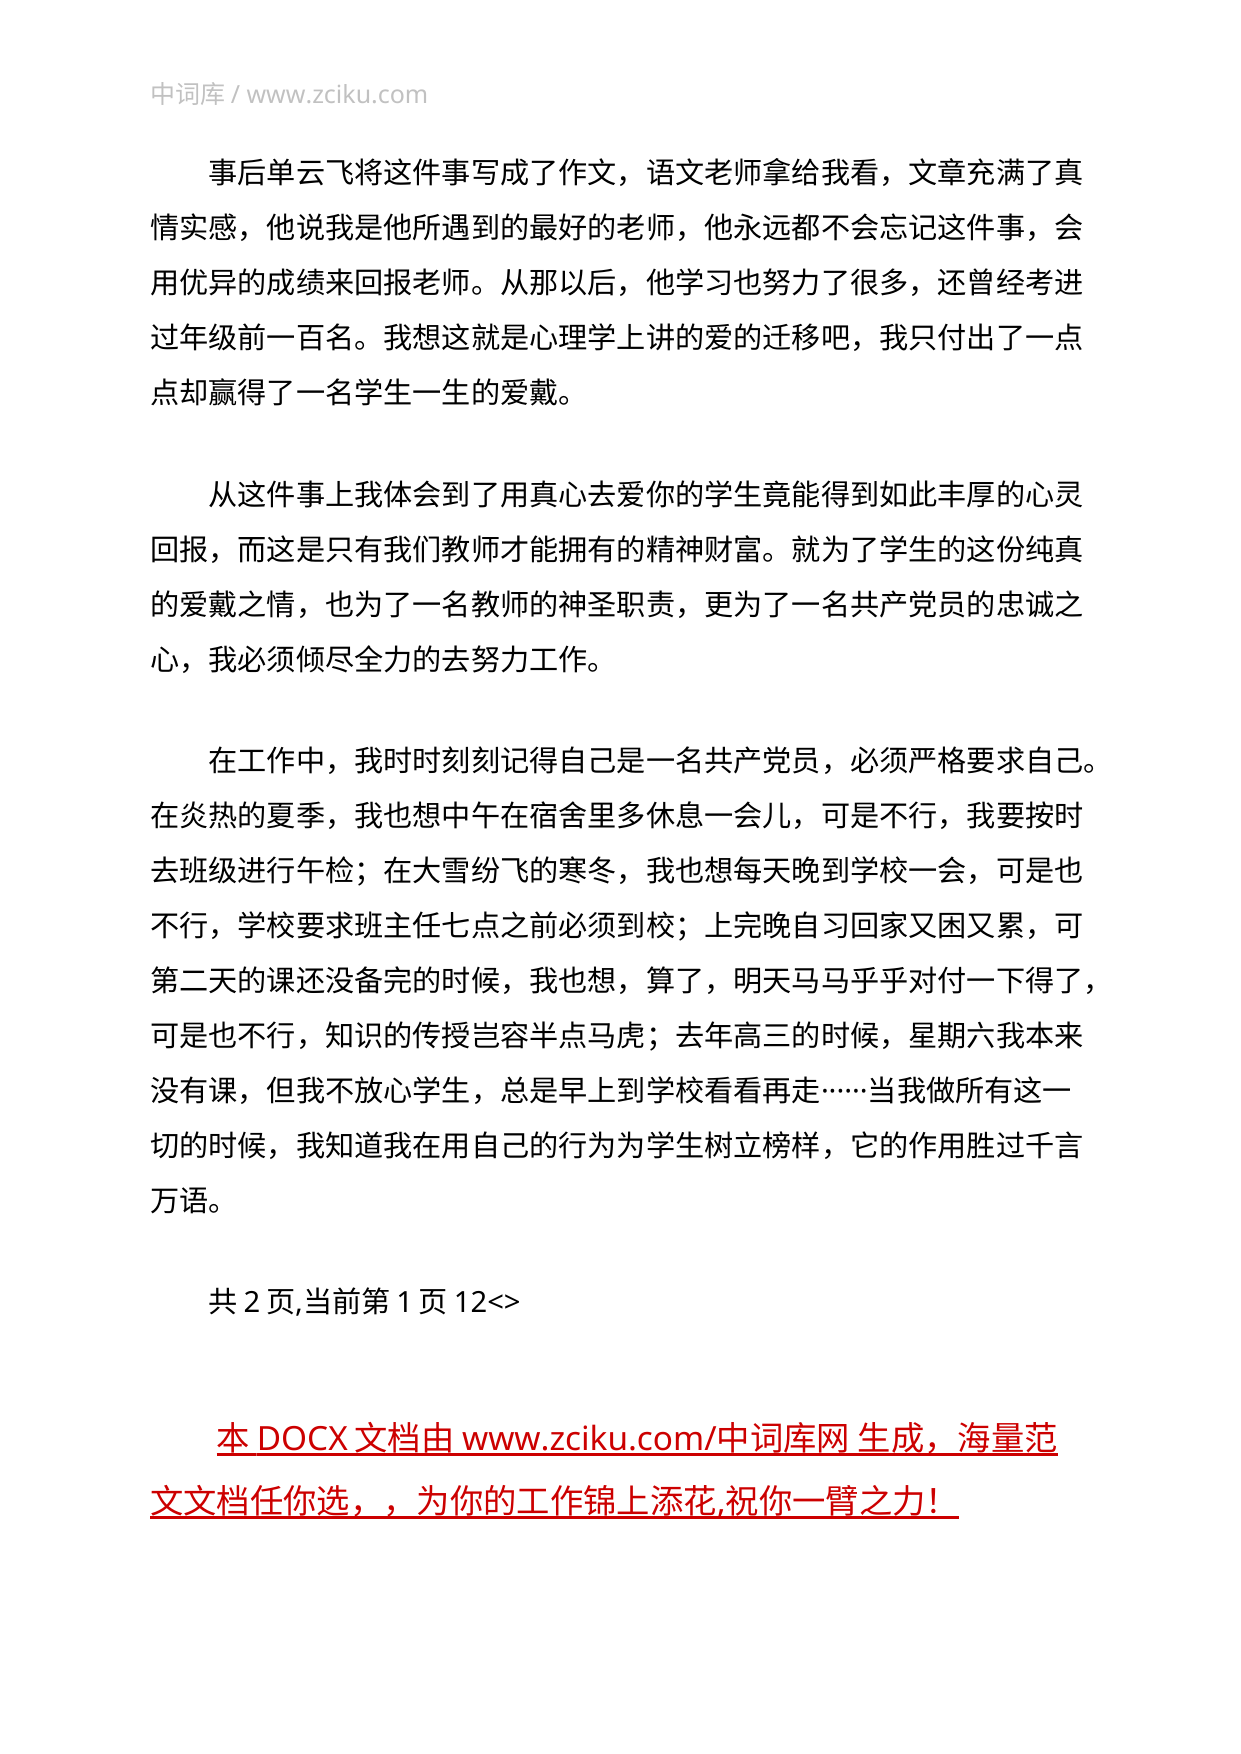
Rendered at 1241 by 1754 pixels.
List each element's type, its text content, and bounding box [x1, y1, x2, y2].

text 事后单云飞将这件事写成了作文，语文老师拿给我看，文章充满了真情实感，他说我是他所遇到的最好的老师，他永远都不会忘记这件事，会用优异的成绩来回报老师。从那以后，他学习也努力了很多，还曾经考进过年级前一百名。我想这就是心理学上讲的爱的迁移吧，我只付出了一点点却赢得了一名学生一生的爱戴。 [150, 150, 1090, 412]
text 在工作中，我时时刻刻记得自己是一名共产党员，必须严格要求自己。在炎热的夏季，我也想中午在宿舍里多休息一会儿，可是不行，我要按时去班级进行午检；在大雪纷飞的寒冬，我也想每天晚到学校一会，可是也不行，学校要求班主任七点之前必须到校；上完晚自习回家又困又累，可第二天的课还没备完的时候，我也想，算了，明天马马乎乎对付一下得了，可是也不行，知识的传授岂容半点马虎；去年高三的时候，星期六我本来没有课，但我不放心学生，总是早上到学校看看再走······当我做所有这一切的时候，我知道我在用自己的行为为学生树立榜样，它的作用胜过千言万语。 [150, 738, 1090, 1219]
text 共2页,当前第1页12<> [150, 1279, 1090, 1321]
text 从这件事上我体会到了用真心去爱你的学生竟能得到如此丰厚的心灵回报，而这是只有我们教师才能拥有的精神财富。就为了学生的这份纯真的爱戴之情，也为了一名教师的神圣职责，更为了一名共产党员的忠诚之心，我必须倾尽全力的去努力工作。 [150, 471, 1090, 678]
text 本DOCX文档由 www.zciku.com/中词库网 生成，海量范文文档任你选，，为你的工作锦上添花,祝你一臂之力！ [150, 1412, 1090, 1523]
